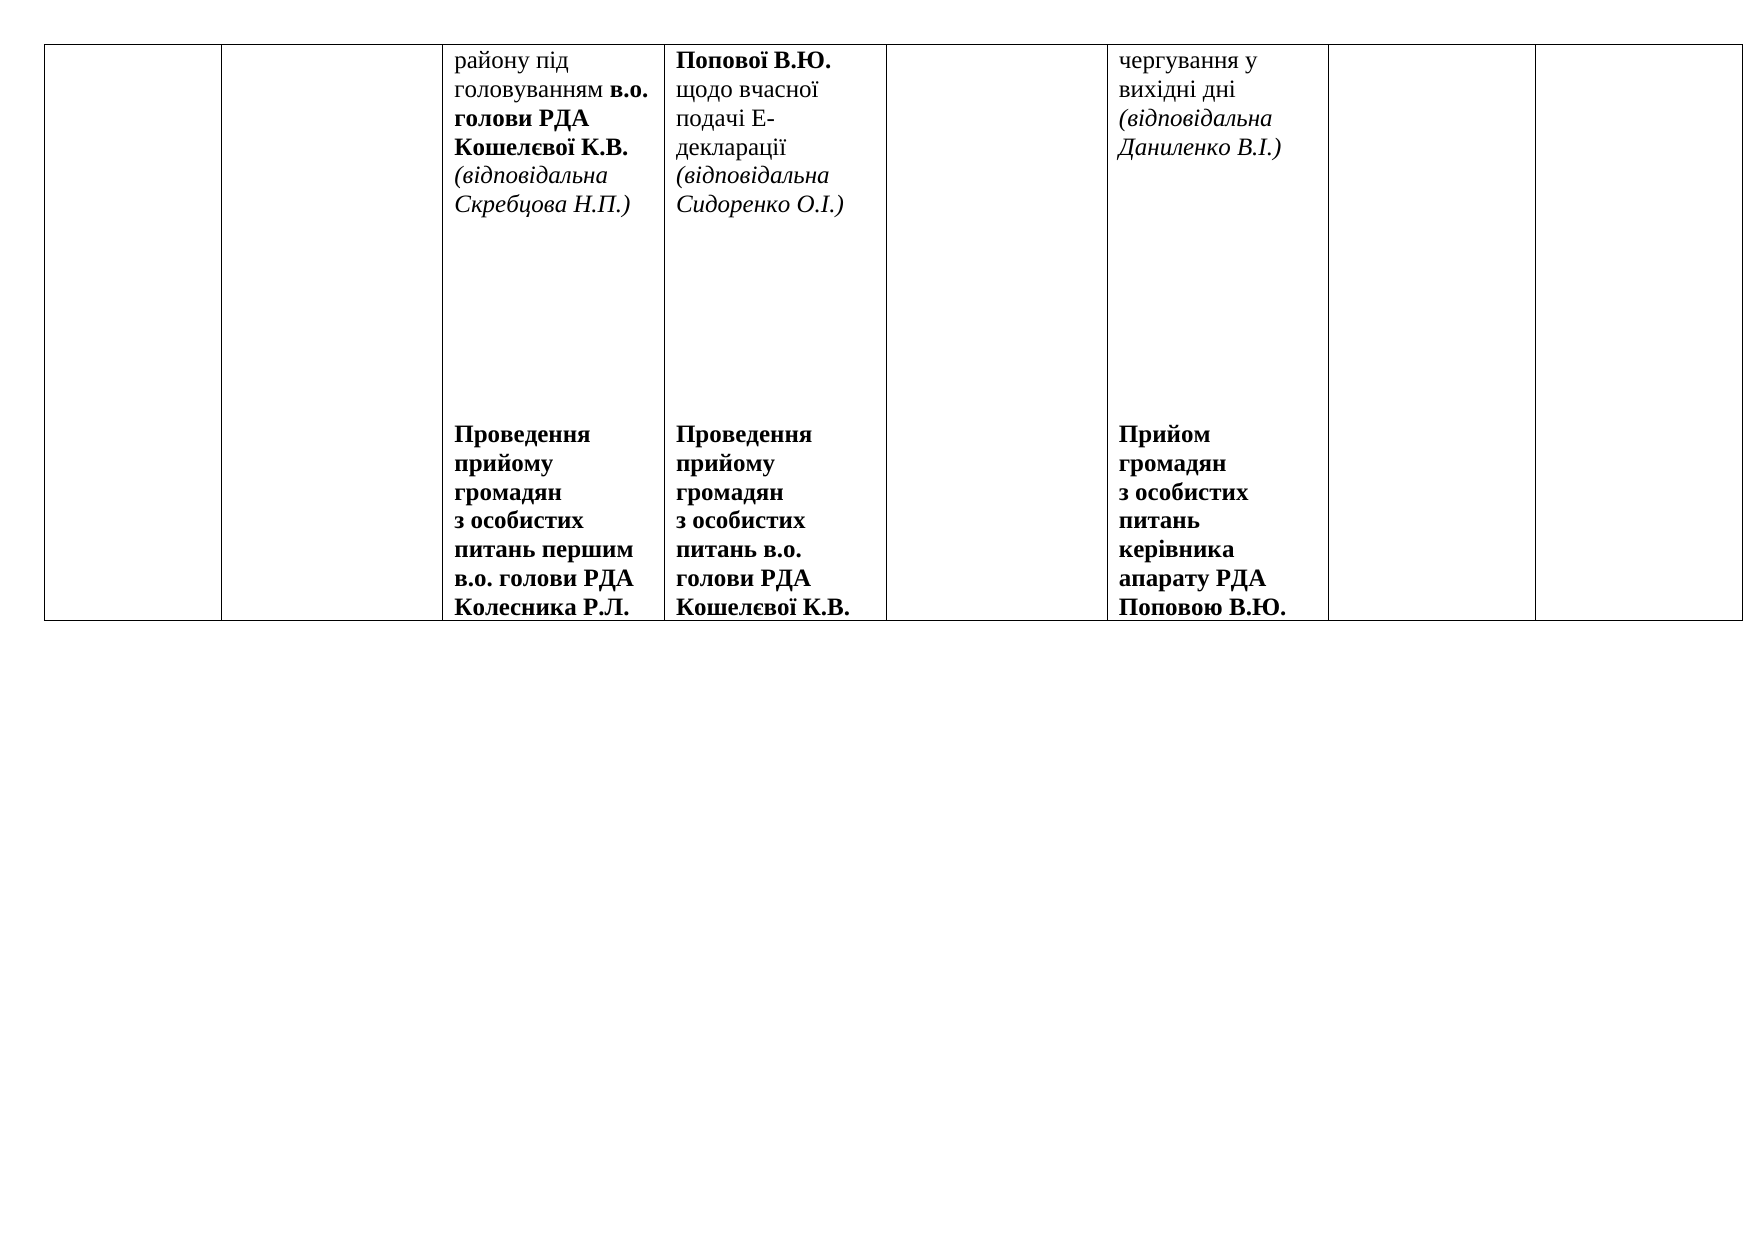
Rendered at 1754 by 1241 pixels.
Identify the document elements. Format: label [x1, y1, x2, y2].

table_cell [887, 45, 1107, 620]
table_cell [1108, 45, 1328, 620]
table_cell [45, 45, 221, 620]
table_cell [665, 45, 886, 620]
table_cell [222, 45, 442, 620]
table_cell [1329, 45, 1535, 620]
table_cell [1536, 45, 1742, 620]
table_cell [443, 45, 664, 620]
